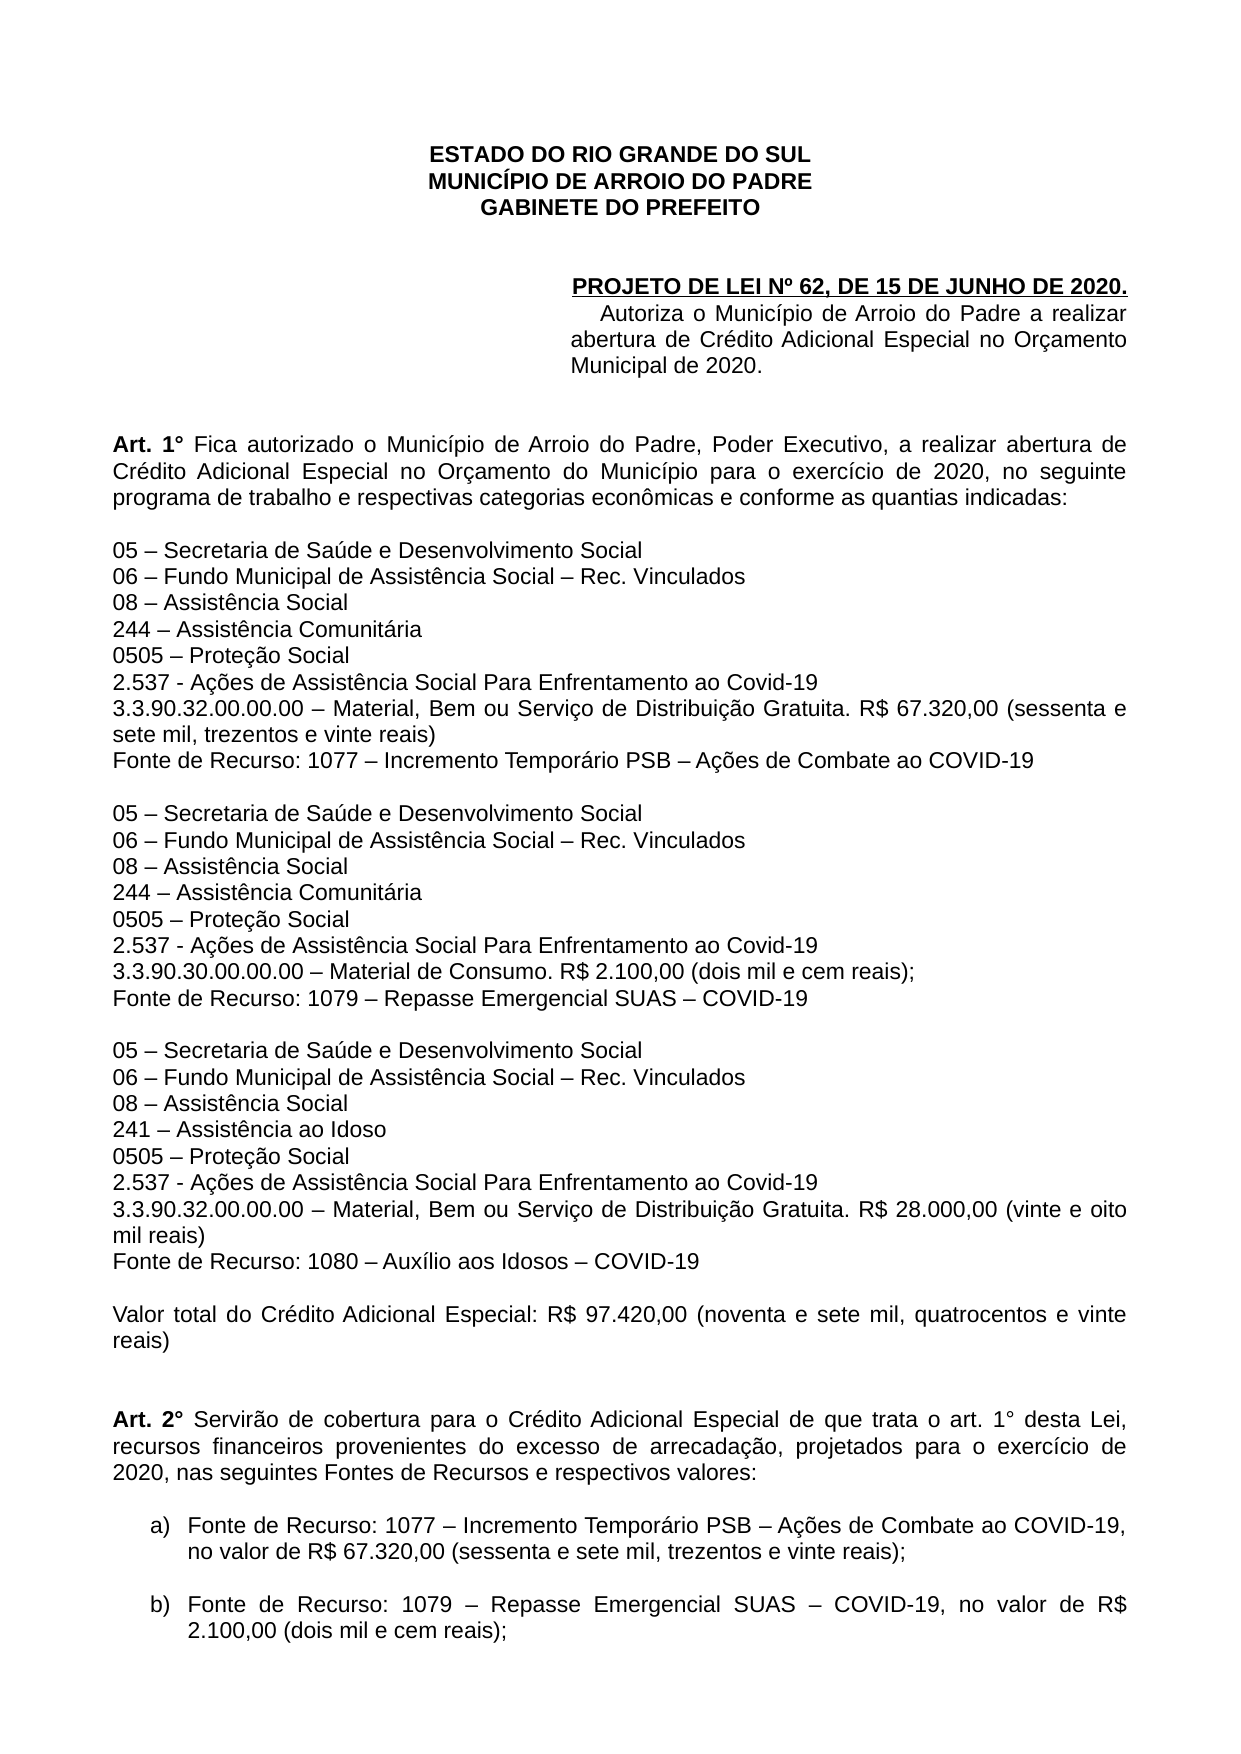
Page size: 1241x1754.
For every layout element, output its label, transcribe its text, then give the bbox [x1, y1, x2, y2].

text 08 – Assistência Social [112, 589, 1128, 616]
text Art. 1° Fica autorizado o Município de Arroio do Padre, Poder Executivo, a realizar abertura de Crédito Adicional Especial no Orçamento do Município para o exercício de 2020, no seguinte programa de trabalho e respectivas categorias econômicas e conforme as quantias indicadas: [112, 431, 1128, 510]
text GABINETE DO PREFEITO [112, 194, 1128, 220]
text Fonte de Recurso: 1079 – Repasse Emergencial SUAS – COVID-19 [112, 985, 1128, 1011]
text 244 – Assistência Comunitária [112, 879, 1128, 906]
text 0505 – Proteção Social [112, 906, 1128, 932]
text Art. 2° Servirão de cobertura para o Crédito Adicional Especial de que trata o art. 1° desta Lei, recursos financeiros provenientes do excesso de arrecadação, projetados para o exercício de 2020, nas seguintes Fontes de Recursos e respectivos valores: [112, 1406, 1128, 1485]
text 2.537 - Ações de Assistência Social Para Enfrentamento ao Covid-19 [112, 1169, 1128, 1196]
text 3.3.90.32.00.00.00 – Material, Bem ou Serviço de Distribuição Gratuita. R$ 67.320,00 (sessenta e sete mil, trezentos e vinte reais) [112, 695, 1128, 747]
text ESTADO DO RIO GRANDE DO SUL [112, 141, 1128, 168]
text Valor total do Crédito Adicional Especial: R$ 97.420,00 (noventa e sete mil, quatrocentos e vinte reais) [112, 1301, 1128, 1354]
list Fonte de Recurso: 1079 – Repasse Emergencial SUAS – COVID-19, no valor de R$ 2.100,00 (dois mil e cem reais); [150, 1591, 1128, 1643]
text 06 – Fundo Municipal de Assistência Social – Rec. Vinculados [112, 1064, 1128, 1090]
text 0505 – Proteção Social [112, 642, 1128, 668]
text 05 – Secretaria de Saúde e Desenvolvimento Social [112, 800, 1128, 827]
text Fonte de Recurso: 1080 – Auxílio aos Idosos – COVID-19 [112, 1248, 1128, 1274]
text 05 – Secretaria de Saúde e Desenvolvimento Social [112, 1037, 1128, 1064]
text 2.537 - Ações de Assistência Social Para Enfrentamento ao Covid-19 [112, 932, 1128, 958]
list Fonte de Recurso: 1077 – Incremento Temporário PSB – Ações de Combate ao COVID-19, no valor de R$ 67.320,00 (sessenta e sete mil, trezentos e vinte reais); [150, 1512, 1128, 1564]
text 3.3.90.32.00.00.00 – Material, Bem ou Serviço de Distribuição Gratuita. R$ 28.000,00 (vinte e oito mil reais) [112, 1196, 1128, 1248]
text Fonte de Recurso: 1077 – Incremento Temporário PSB – Ações de Combate ao COVID-19 [112, 747, 1128, 774]
text 06 – Fundo Municipal de Assistência Social – Rec. Vinculados [112, 563, 1128, 589]
text 08 – Assistência Social [112, 853, 1128, 879]
text Autoriza o Município de Arroio do Padre a realizar abertura de Crédito Adicional Especial no Orçamento Municipal de 2020. [570, 299, 1128, 378]
text 06 – Fundo Municipal de Assistência Social – Rec. Vinculados [112, 827, 1128, 853]
text 241 – Assistência ao Idoso [112, 1116, 1128, 1143]
text 3.3.90.30.00.00.00 – Material de Consumo. R$ 2.100,00 (dois mil e cem reais); [112, 958, 1128, 985]
text PROJETO DE LEI Nº 62, DE 15 DE JUNHO DE 2020. [112, 273, 1128, 299]
text MUNICÍPIO DE ARROIO DO PADRE [112, 168, 1128, 194]
text 05 – Secretaria de Saúde e Desenvolvimento Social [112, 537, 1128, 563]
text 2.537 - Ações de Assistência Social Para Enfrentamento ao Covid-19 [112, 668, 1128, 695]
text 0505 – Proteção Social [112, 1143, 1128, 1169]
text 244 – Assistência Comunitária [112, 616, 1128, 642]
text 08 – Assistência Social [112, 1090, 1128, 1116]
